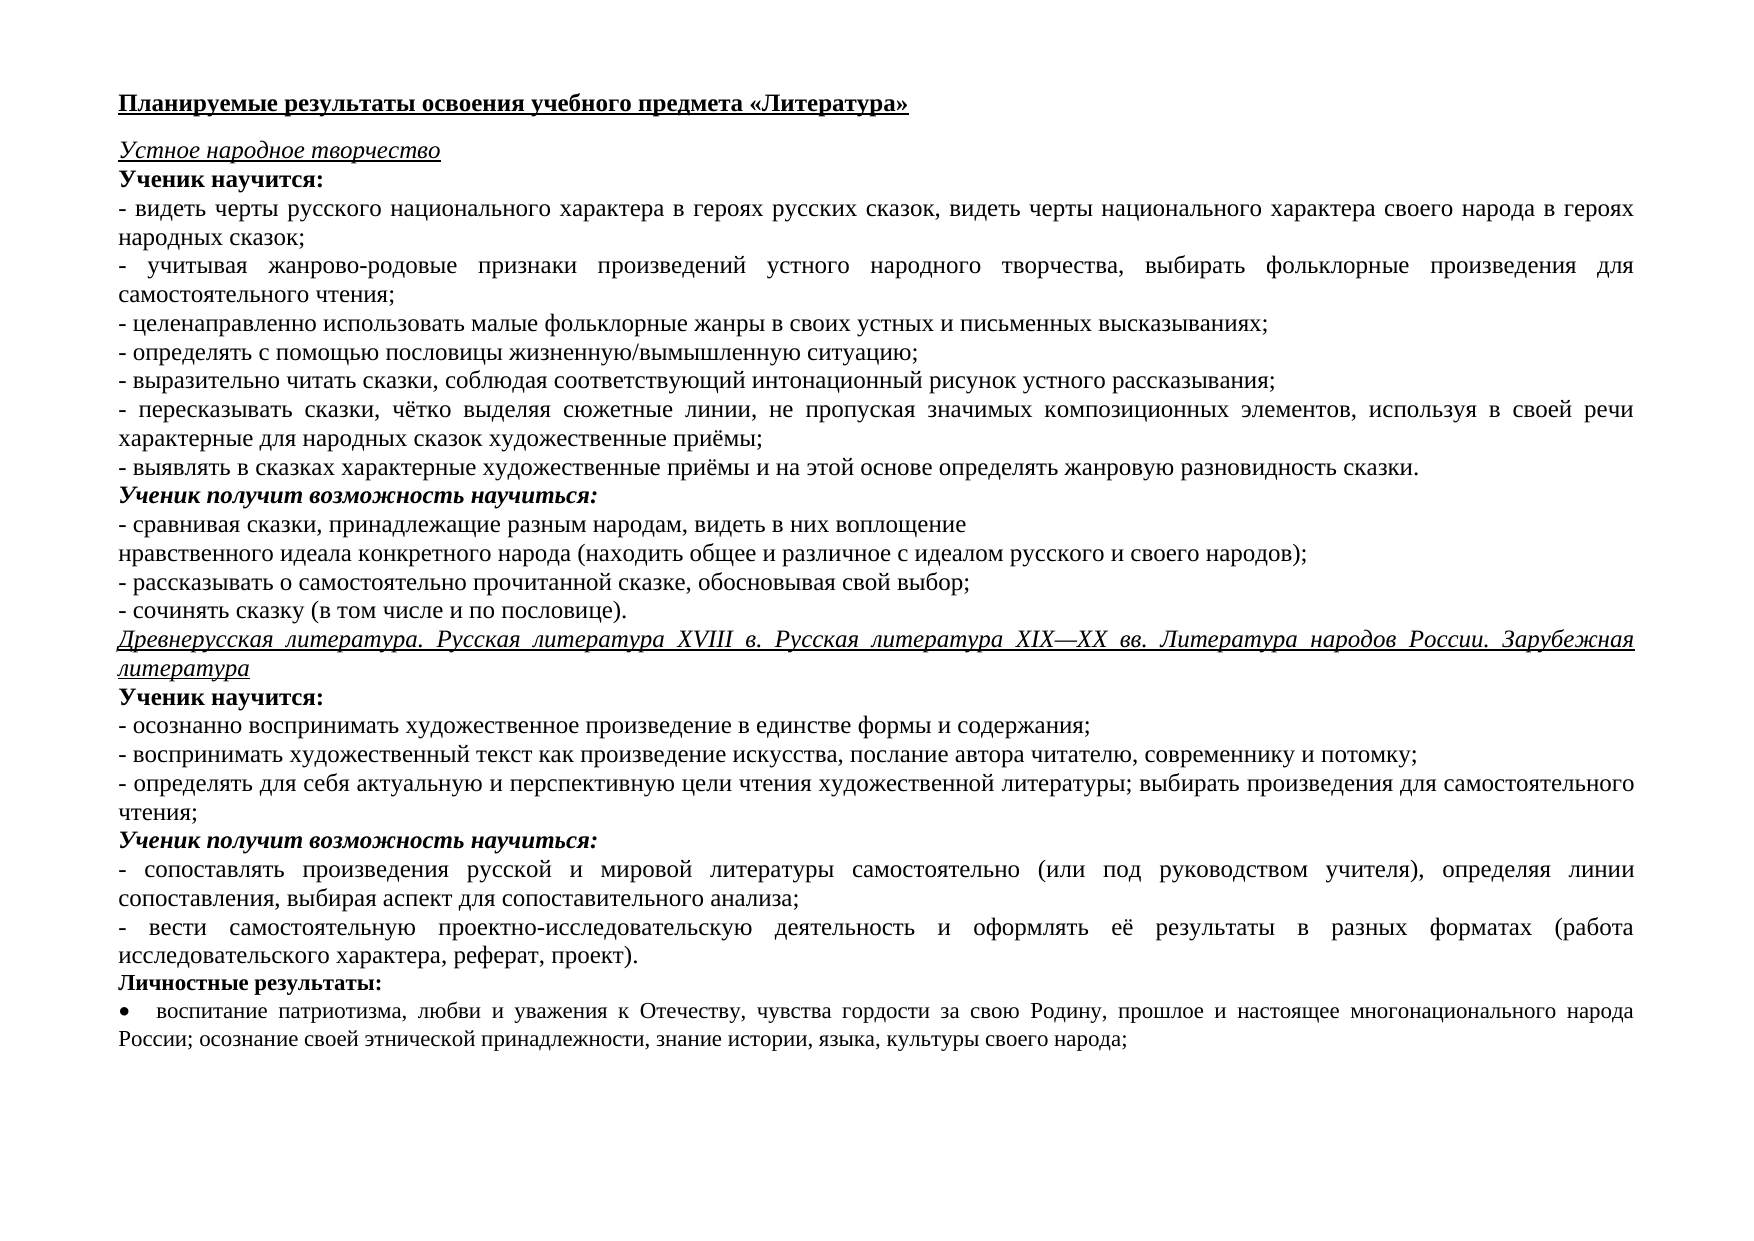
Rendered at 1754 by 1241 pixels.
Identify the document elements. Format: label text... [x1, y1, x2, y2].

text Ученик научится: [118, 682, 1636, 710]
text - сопоставлять произведения русской и мировой литературы самостоятельно (или под руководством учителя), определяя линии сопоставления, выбирая аспект для сопоставительного анализа; [118, 854, 1636, 912]
text - выявлять в сказках характерные художественные приёмы и на этой основе определять жанровую разновидность сказки. [118, 452, 1636, 480]
text Планируемые результаты освоения учебного предмета «Литература» [118, 88, 1636, 117]
text Древнерусская литература. Русская литература XVIII в. Русская литература XIX—XX вв. Литература народов России. Зарубежная литература [118, 624, 1636, 682]
text - сравнивая сказки, принадлежащие разным народам, видеть в них воплощение [118, 509, 1636, 538]
text Устное народное творчество [118, 135, 1636, 164]
text - рассказывать о самостоятельно прочитанной сказке, обосновывая свой выбор; [118, 567, 1636, 595]
text - пересказывать сказки, чётко выделяя сюжетные линии, не пропуская значимых композиционных элементов, используя в своей речи характерные для народных сказок художественные приёмы; [118, 394, 1636, 452]
text - выразительно читать сказки, соблюдая соответствующий интонационный рисунок устного рассказывания; [118, 365, 1636, 394]
text Ученик получит возможность научиться: [118, 480, 1636, 509]
text - видеть черты русского национального характера в героях русских сказок, видеть черты национального характера своего народа в героях народных сказок; [118, 193, 1636, 250]
text нравственного идеала конкретного народа (находить общее и различное с идеалом русского и своего народов); [118, 538, 1636, 567]
text - осознанно воспринимать художественное произведение в единстве формы и содержания; [118, 710, 1636, 739]
list воспитание патриотизма, любви и уважения к Отечеству, чувства гордости за свою Родину, прошлое и настоящее многонационального народа России; осознание своей этнической принадлежности, знание истории, языка, культуры своего народа; [118, 996, 1636, 1051]
text Личностные результаты: [118, 969, 1636, 996]
text - целенаправленно использовать малые фольклорные жанры в своих устных и письменных высказываниях; [118, 308, 1636, 337]
text - определять с помощью пословицы жизненную/вымышленную ситуацию; [118, 337, 1636, 365]
text - учитывая жанрово-родовые признаки произведений устного народного творчества, выбирать фольклорные произведения для самостоятельного чтения; [118, 250, 1636, 308]
text Ученик научится: [118, 164, 1636, 193]
text Ученик получит возможность научиться: [118, 825, 1636, 854]
text - воспринимать художественный текст как произведение искусства, послание автора читателю, современнику и потомку; [118, 739, 1636, 768]
text - сочинять сказку (в том числе и по пословице). [118, 595, 1636, 624]
text - вести самостоятельную проектно-исследовательскую деятельность и оформлять её результаты в разных форматах (работа исследовательского характера, реферат, проект). [118, 912, 1636, 969]
text - определять для себя актуальную и перспективную цели чтения художественной литературы; выбирать произведения для самостоятельного чтения; [118, 768, 1636, 825]
